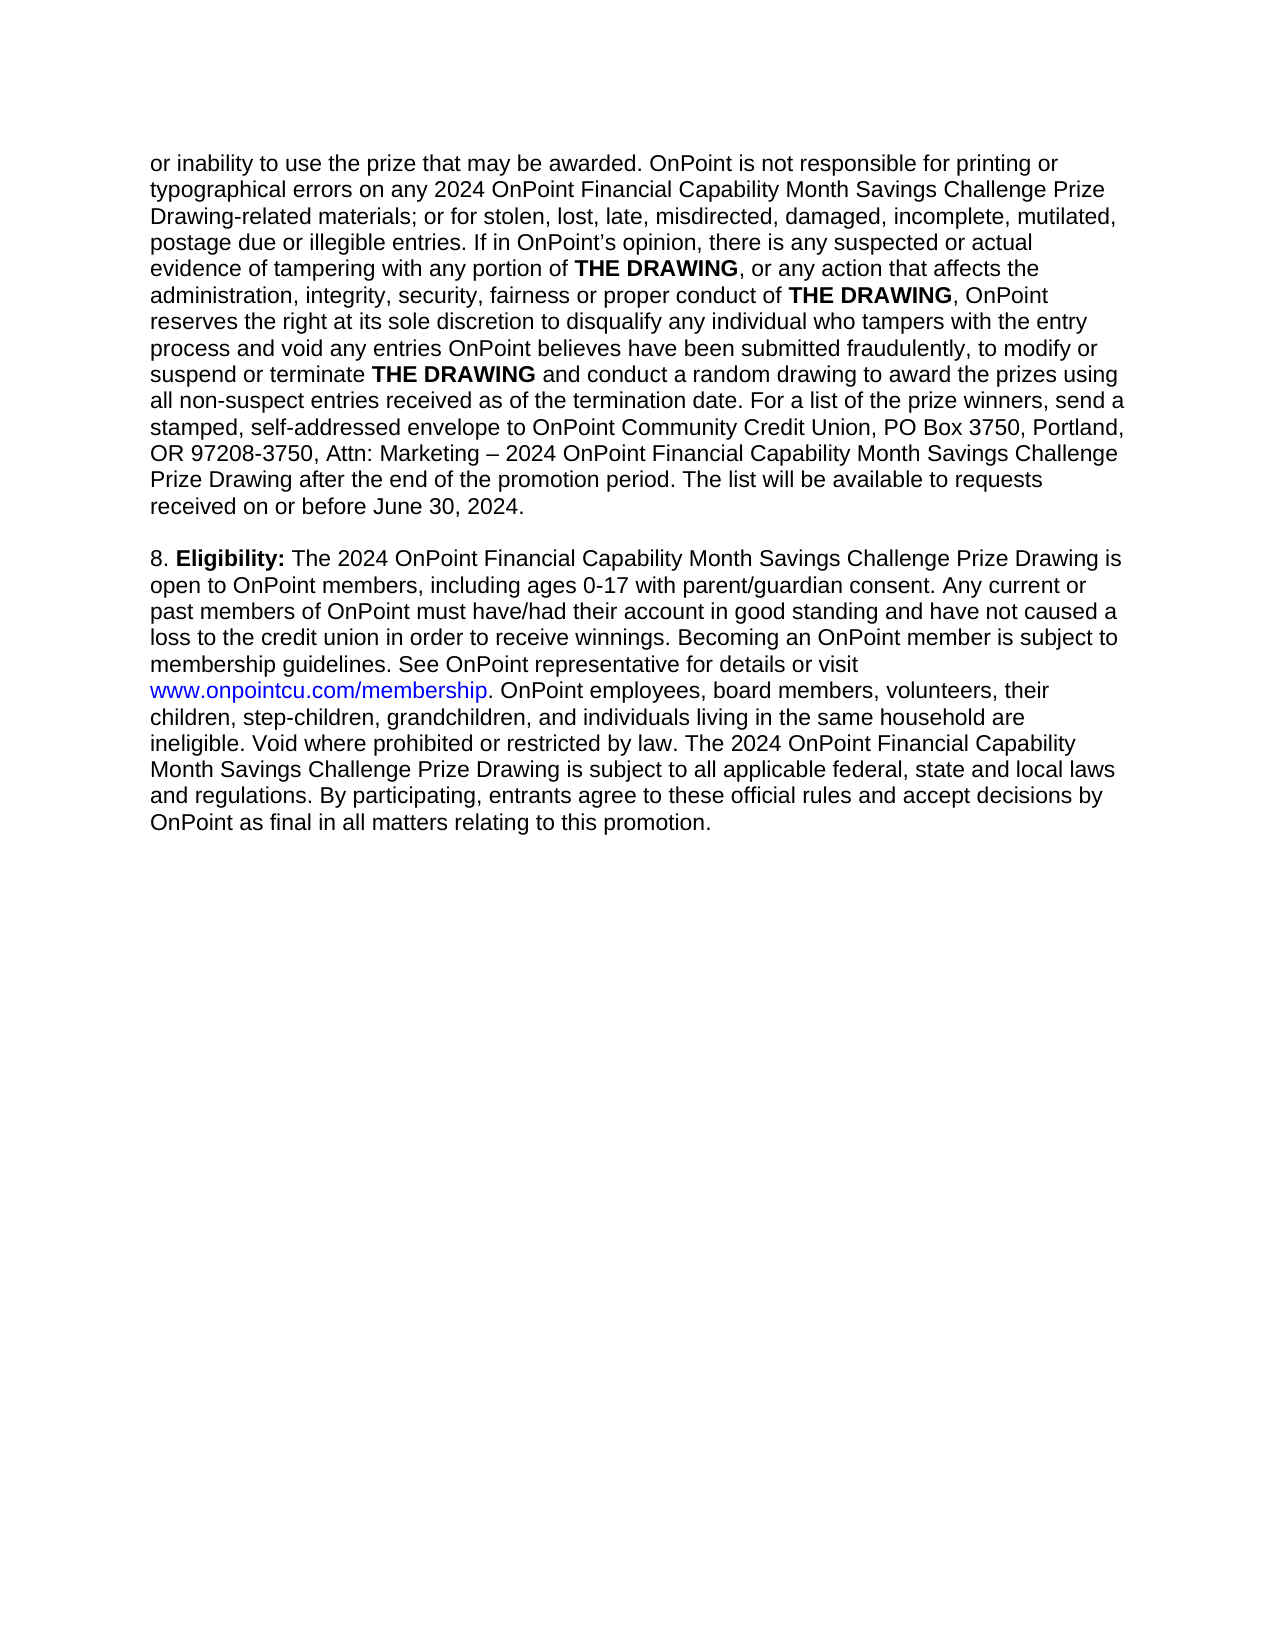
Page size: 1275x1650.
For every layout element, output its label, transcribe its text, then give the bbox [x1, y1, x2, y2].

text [150, 150, 1125, 519]
text 8. Eligibility: The 2024 OnPoint Financial Capability Month Savings Challenge Prize Drawing is open to OnPoint members, including ages 0-17 with parent/guardian consent. Any current or past members of OnPoint must have/had their account in good standing and have not caused a loss to the credit union in order to receive winnings. Becoming an OnPoint member is subject to membership guidelines. See OnPoint representative for details or visit www.onpointcu.com/membership. OnPoint employees, board members, volunteers, their children, step-children, grandchildren, and individuals living in the same household are ineligible. Void where prohibited or restricted by law. The 2024 OnPoint Financial Capability Month Savings Challenge Prize Drawing is subject to all applicable federal, state and local laws and regulations. By participating, entrants agree to these official rules and accept decisions by OnPoint as final in all matters relating to this promotion. [150, 545, 1125, 835]
